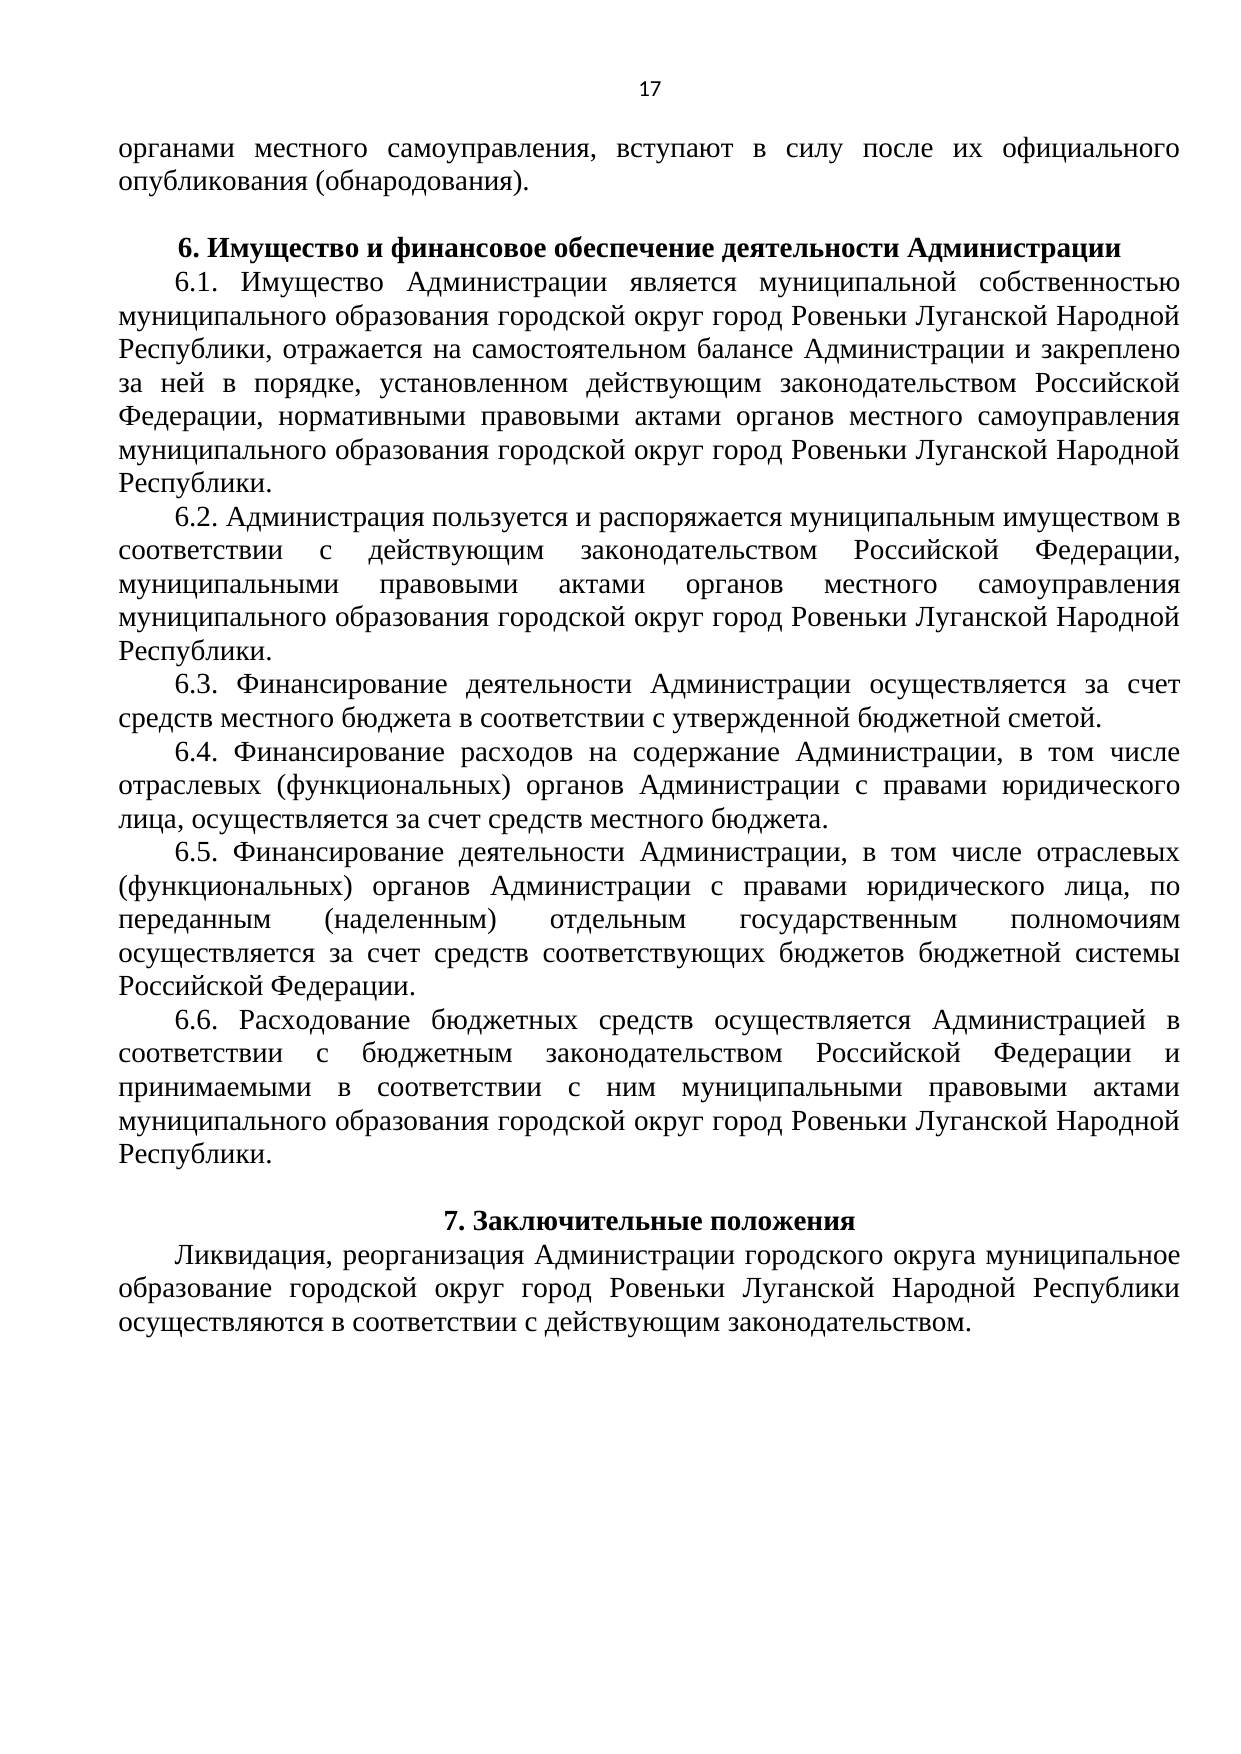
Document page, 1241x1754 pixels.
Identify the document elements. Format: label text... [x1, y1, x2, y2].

text 6.3. Финансирование деятельности Администрации осуществляется за счет средств местного бюджета в соответствии с утвержденной бюджетной сметой. [118, 667, 1181, 734]
text 6.4. Финансирование расходов на содержание Администрации, в том числе отраслевых (функциональных) органов Администрации с правами юридического лица, осуществляется за счет средств местного бюджета. [118, 734, 1181, 834]
text 6.6. Расходование бюджетных средств осуществляется Администрацией в соответствии с бюджетным законодательством Российской Федерации и принимаемыми в соответствии с ним муниципальными правовыми актами муниципального образования городской округ город Ровеньки Луганской Народной Республики. [118, 1002, 1181, 1170]
text Ликвидация, реорганизация Администрации городского округа муниципальное образование городской округ город Ровеньки Луганской Народной Республики осуществляются в соответствии с действующим законодательством. [118, 1237, 1181, 1337]
title 6. Имущество и финансовое обеспечение деятельности Администрации [118, 231, 1181, 264]
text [118, 130, 1181, 197]
text 6.2. Администрация пользуется и распоряжается муниципальным имуществом в соответствии с действующим законодательством Российской Федерации, муниципальными правовыми актами органов местного самоуправления муниципального образования городской округ город Ровеньки Луганской Народной Республики. [118, 499, 1181, 667]
text 6.1. Имущество Администрации является муниципальной собственностью муниципального образования городской округ город Ровеньки Луганской Народной Республики, отражается на самостоятельном балансе Администрации и закреплено за ней в порядке, установленном действующим законодательством Российской Федерации, нормативными правовыми актами органов местного самоуправления муниципального образования городской округ город Ровеньки Луганской Народной Республики. [118, 264, 1181, 499]
title 7. Заключительные положения [118, 1203, 1181, 1237]
text 6.5. Финансирование деятельности Администрации, в том числе отраслевых (функциональных) органов Администрации с правами юридического лица, по переданным (наделенным) отдельным государственным полномочиям осуществляется за счет средств соответствующих бюджетов бюджетной системы Российской Федерации. [118, 834, 1181, 1002]
